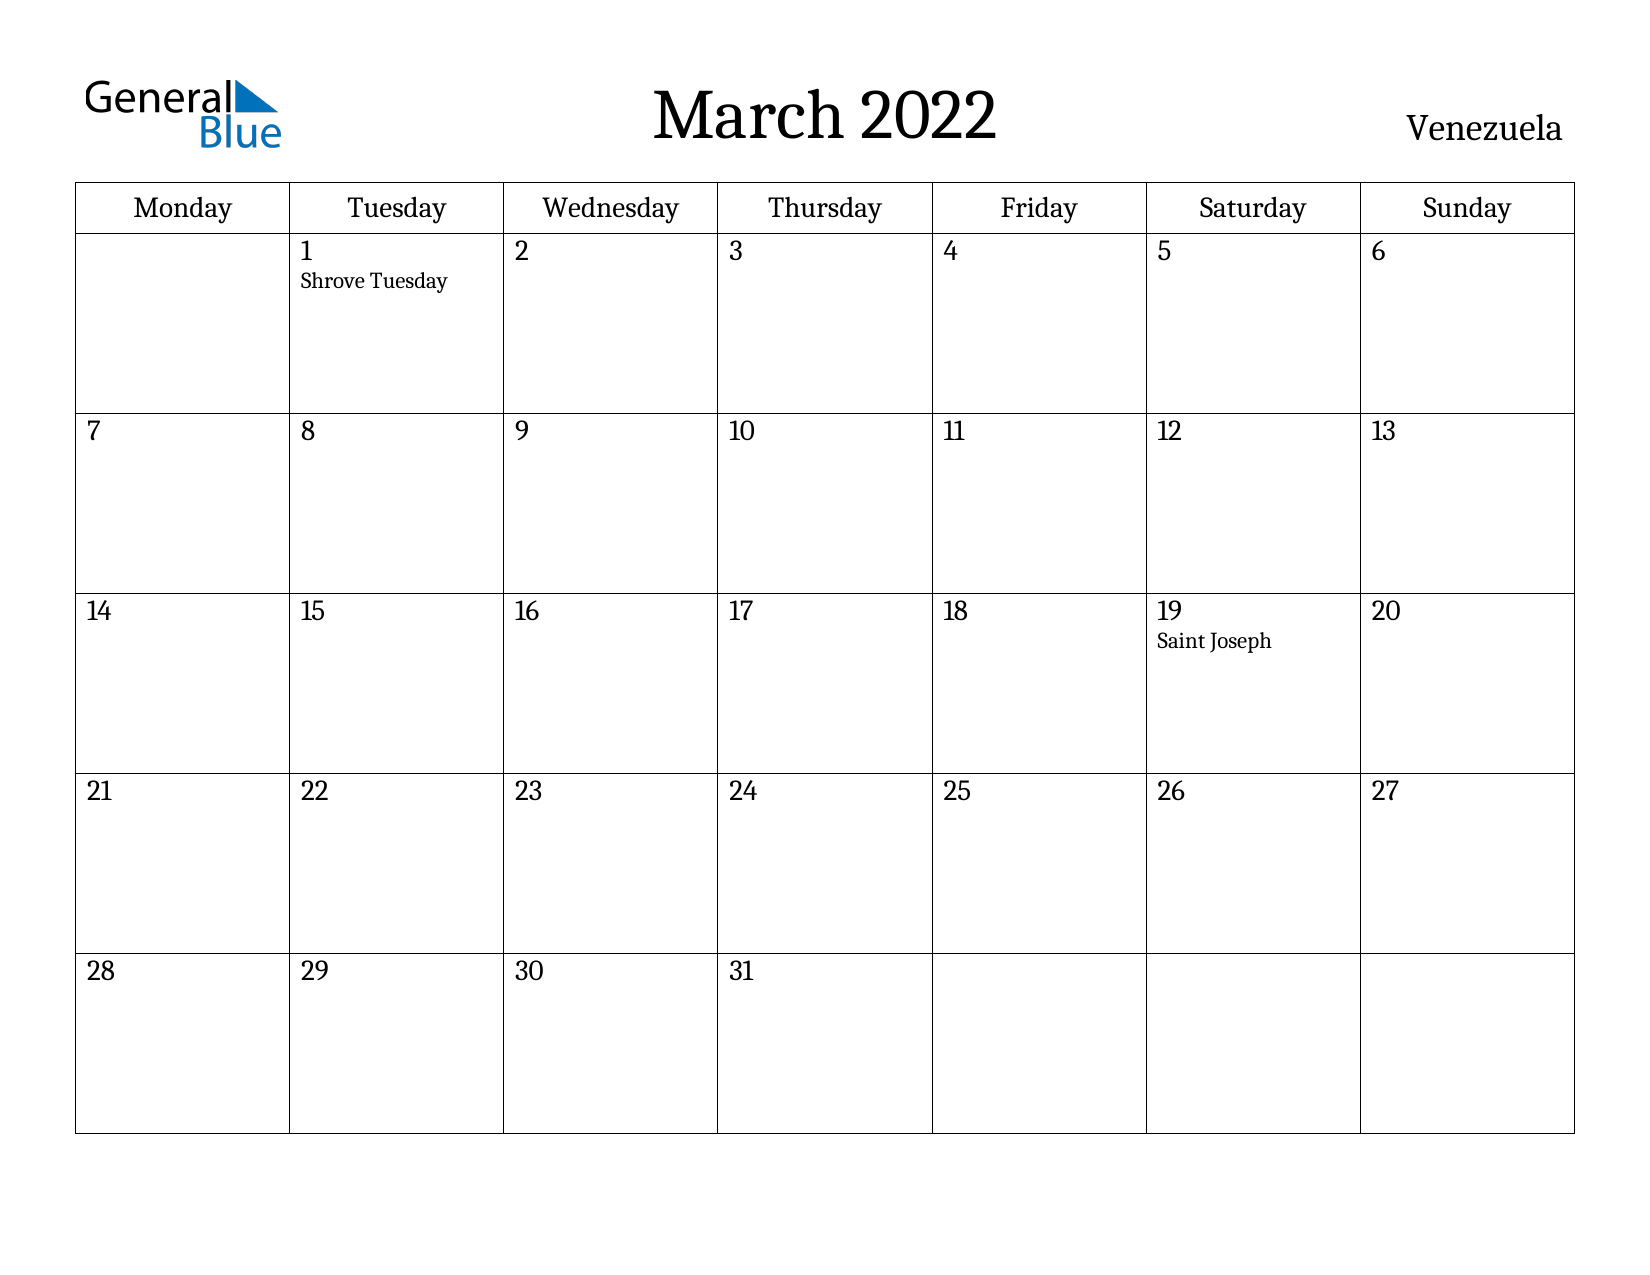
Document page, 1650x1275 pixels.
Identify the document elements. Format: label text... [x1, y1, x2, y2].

table_cell 12 [1147, 414, 1360, 447]
table_cell [290, 627, 503, 773]
table_cell 7 [76, 414, 289, 447]
table_cell Tuesday [290, 183, 503, 233]
table_cell 31 [718, 954, 932, 987]
table_cell 18 [933, 594, 1146, 627]
table_cell 27 [1361, 774, 1574, 807]
table_cell 14 [76, 594, 289, 627]
table_cell [718, 448, 932, 593]
table_cell [1361, 988, 1574, 1133]
table_cell 10 [718, 414, 932, 447]
table_cell [718, 988, 932, 1133]
table_header [76, 75, 503, 182]
table_cell 1 [290, 234, 503, 267]
table_cell [933, 448, 1146, 593]
table_header March 2022 [504, 75, 1146, 182]
table_header Venezuela [1146, 75, 1574, 182]
table_cell 4 [933, 234, 1146, 267]
table_cell [76, 267, 289, 413]
table_cell 9 [504, 414, 717, 447]
table_cell 6 [1361, 234, 1574, 267]
table_cell [504, 808, 717, 953]
table_cell [718, 267, 932, 413]
table_cell 25 [933, 774, 1146, 807]
table_cell [1361, 627, 1574, 773]
table_cell [718, 808, 932, 953]
table_cell [1147, 267, 1360, 413]
table_cell Saint Joseph [1147, 627, 1360, 773]
table_cell [1361, 954, 1574, 987]
table_cell [1361, 808, 1574, 953]
table_cell [504, 627, 717, 773]
table_cell [1147, 808, 1360, 953]
table_cell [1361, 448, 1574, 593]
table_cell 21 [76, 774, 289, 807]
table_cell [76, 627, 289, 773]
table_cell Friday [933, 183, 1146, 233]
table_cell [718, 627, 932, 773]
table_cell Saturday [1147, 183, 1360, 233]
table_cell [1361, 267, 1574, 413]
table_cell 8 [290, 414, 503, 447]
table_cell 17 [718, 594, 932, 627]
table_cell [933, 988, 1146, 1133]
table_cell [1147, 448, 1360, 593]
table_cell [76, 808, 289, 953]
table_cell [290, 808, 503, 953]
table_cell [76, 988, 289, 1133]
table_cell Shrove Tuesday [290, 267, 503, 413]
table_cell [933, 808, 1146, 953]
table_cell [933, 627, 1146, 773]
table_cell [504, 988, 717, 1133]
table_cell 2 [504, 234, 717, 267]
table_cell 15 [290, 594, 503, 627]
table_cell 29 [290, 954, 503, 987]
table_cell [504, 448, 717, 593]
table_cell [290, 988, 503, 1133]
table_cell [76, 448, 289, 593]
table_cell [1147, 988, 1360, 1133]
table_cell 26 [1147, 774, 1360, 807]
table_cell 16 [504, 594, 717, 627]
table_cell 19 [1147, 594, 1360, 627]
table_cell [933, 954, 1146, 987]
table_cell Sunday [1361, 183, 1574, 233]
table_cell 5 [1147, 234, 1360, 267]
table_cell 22 [290, 774, 503, 807]
table_cell Wednesday [504, 183, 717, 233]
table_cell 24 [718, 774, 932, 807]
table_cell 30 [504, 954, 717, 987]
table_cell 23 [504, 774, 717, 807]
table_cell 11 [933, 414, 1146, 447]
picture [86, 80, 281, 148]
table_cell [504, 267, 717, 413]
table_cell 3 [718, 234, 932, 267]
table_cell 20 [1361, 594, 1574, 627]
table_cell [290, 448, 503, 593]
table_cell Monday [76, 183, 289, 233]
table_cell 13 [1361, 414, 1574, 447]
table_cell 28 [76, 954, 289, 987]
table_cell [1147, 954, 1360, 987]
table_cell [933, 267, 1146, 413]
table_cell [76, 234, 289, 267]
table_cell Thursday [718, 183, 932, 233]
